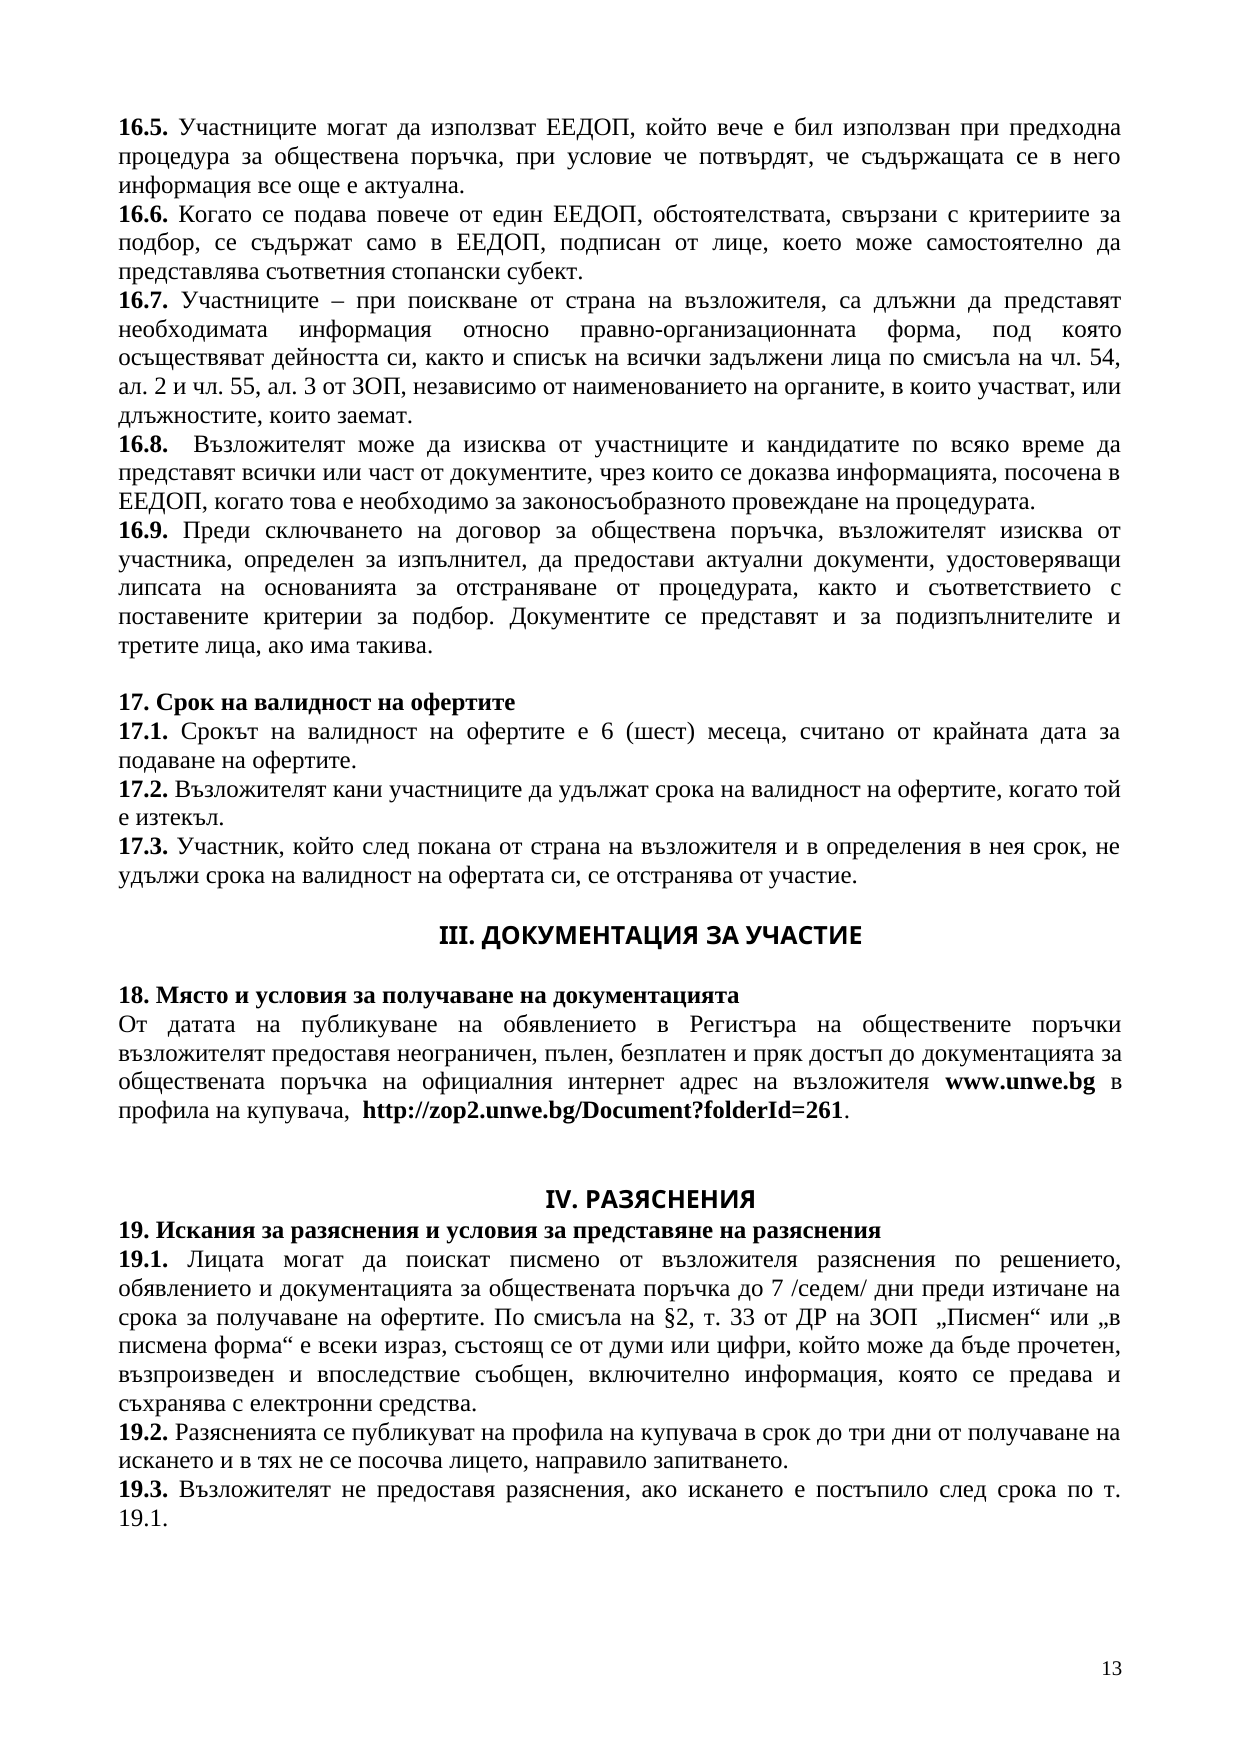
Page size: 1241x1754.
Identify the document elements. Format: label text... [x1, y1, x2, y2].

text 17. Срок на валидност на офертите [118, 687, 1122, 716]
text 17.2. Възложителят кани участниците да удължат срока на валидност на офертите, когато той е изтекъл. [118, 774, 1122, 831]
text 16.6. Когато се подава повече от един ЕЕДОП, обстоятелствата, свързани с критериите за подбор, се съдържат само в ЕЕДОП, подписан от лице, което може самостоятелно да представлява съответния стопански субект. [118, 199, 1122, 285]
text 16.7. Участниците – при поискване от страна на възложителя, са длъжни да представят необходимата информация относно правно-организационната форма, под която осъществяват дейността си, както и списък на всички задължени лица по смисъла на чл. 54, ал. 2 и чл. 55, ал. 3 от ЗОП, независимо от наименованието на органите, в които участват, или длъжностите, които заемат. [118, 285, 1122, 429]
text 17.1. Срокът на валидност на офертите е 6 (шест) месеца, считано от крайната дата за подаване на офертите. [118, 716, 1122, 774]
text ІІІ. ДОКУМЕНТАЦИЯ ЗА УЧАСТИЕ [118, 917, 1108, 951]
text 19.1. Лицата могат да поискат писмено от възложителя разяснения по решението, обявлението и документацията за обществената поръчка до 7 /седем/ дни преди изтичане на срока за получаване на офертите. По смисъла на §2, т. 33 от ДР на ЗОП „Писмен“ или „в писмена форма“ е всеки израз, състоящ се от думи или цифри, който може да бъде прочетен, възпроизведен и впоследствие съобщен, включително информация, която се предава и съхранява с електронни средства. [118, 1244, 1122, 1417]
text 18. Място и условия за получаване на документацията [118, 980, 1122, 1009]
text 17.3. Участник, който след покана от страна на възложителя и в определения в нея срок, не удължи срока на валидност на офертата си, се отстранява от участие. [118, 831, 1122, 889]
text 19.3. Възложителят не предоставя разяснения, ако искането е постъпило след срока по т. 19.1. [118, 1474, 1122, 1532]
text 16.9. Преди сключването на договор за обществена поръчка, възложителят изисква от участника, определен за изпълнител, да предостави актуални документи, удостоверяващи липсата на основанията за отстраняване от процедурата, както и съответствието с поставените критерии за подбор. Документите се представят и за подизпълнителите и третите лица, ако има такива. [118, 515, 1122, 659]
text От датата на публикуване на обявлението в Регистъра на обществените поръчки възложителят предоставя неограничен, пълен, безплатен и пряк достъп до документацията за обществената поръчка на официалния интернет адрес на възложителя www.unwe.bg в профила на купувача, http://zop2.unwe.bg/Document?folderId=261. [118, 1009, 1122, 1124]
text 16.8. Възложителят може да изисква от участниците и кандидатите по всяко време да представят всички или част от документите, чрез които се доказва информацията, посочена в ЕЕДОП, когато това е необходимо за законосъобразното провеждане на процедурата. [118, 429, 1122, 515]
text 19. Искания за разяснения и условия за представяне на разяснения [118, 1216, 1122, 1244]
text 19.2. Разясненията се публикуват на профила на купувача в срок до три дни от получаване на искането и в тях не се посочва лицето, направило запитването. [118, 1417, 1122, 1474]
text 16.5. Участниците могат да използват ЕЕДОП, който вече е бил използван при предходна процедура за обществена поръчка, при условие че потвърдят, че съдържащата се в него информация все още е актуална. [118, 112, 1122, 199]
text ІV. РАЗЯСНЕНИЯ [118, 1181, 1108, 1216]
